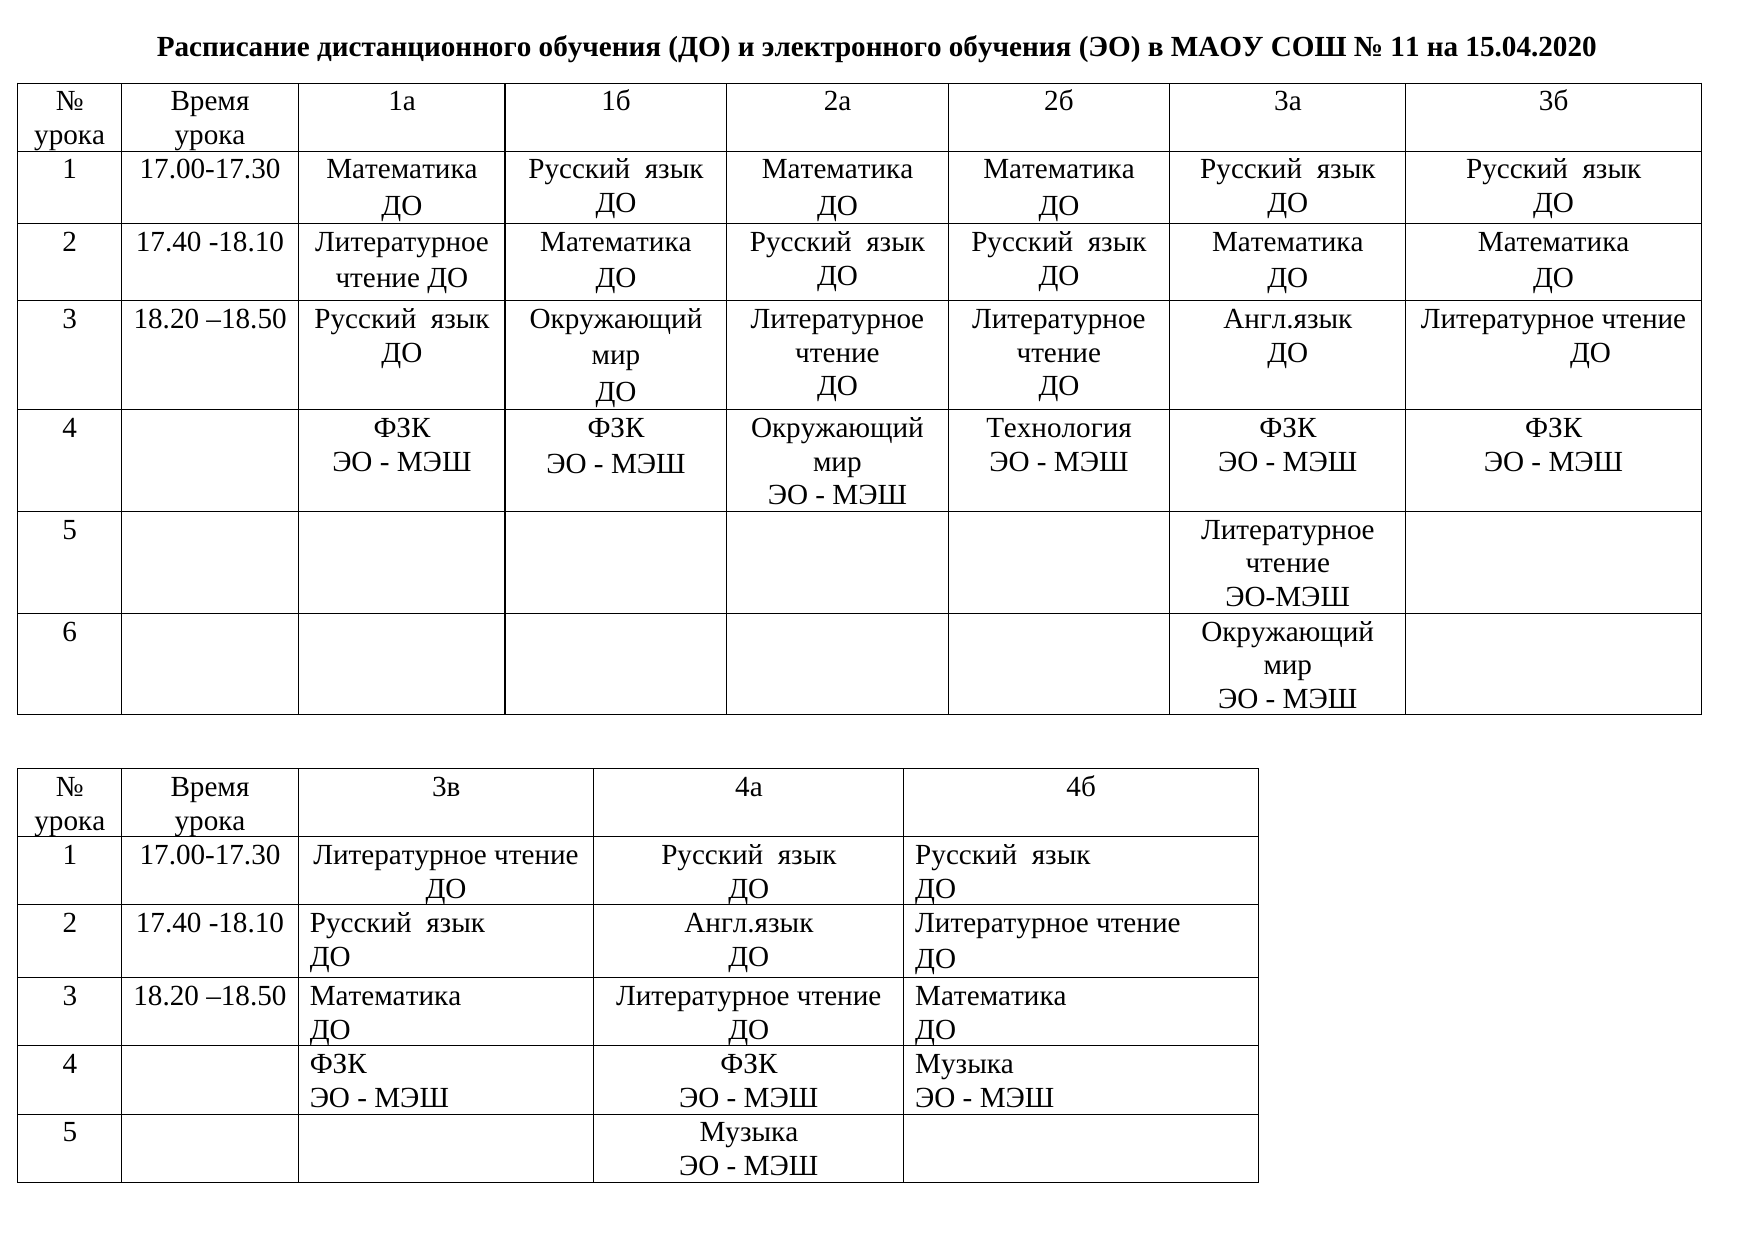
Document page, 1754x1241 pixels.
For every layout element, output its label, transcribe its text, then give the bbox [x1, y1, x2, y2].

table_cell Окружающий мир ЭО - МЭШ [1170, 614, 1405, 714]
table_cell 2 [18, 905, 121, 977]
table_cell Математика ДО [727, 152, 948, 223]
table_cell [122, 1046, 298, 1113]
table_cell Математика ДО [1170, 224, 1405, 300]
table_cell Литературное чтение ДО [727, 301, 948, 409]
table_cell [122, 410, 298, 511]
table_cell [299, 1115, 593, 1182]
table_cell 4 [18, 1046, 121, 1113]
table_cell [949, 614, 1169, 714]
table_cell Математика ДО [299, 152, 504, 223]
table_header 1б [506, 84, 726, 151]
table_cell 5 [18, 512, 121, 613]
table_cell [299, 614, 504, 714]
table_cell ФЗК ЭО - МЭШ [594, 1046, 903, 1113]
table_cell Музыка ЭО - МЭШ [904, 1046, 1258, 1113]
table_header № урока [18, 84, 121, 151]
table_cell [904, 1115, 1258, 1182]
table_cell Литературное чтение ДО [299, 224, 504, 300]
table_cell [299, 512, 504, 613]
table_cell Русский язык ДО [904, 837, 1258, 904]
table_cell Русский язык ДО [1406, 152, 1701, 223]
table_cell 17.00-17.30 [122, 152, 298, 223]
table_cell [727, 512, 948, 613]
table_cell Математика ДО [949, 152, 1169, 223]
table_cell [506, 614, 726, 714]
table_cell Окружающий мир ДО [506, 301, 726, 409]
table_header № урока [18, 769, 121, 836]
table_header Время урока [122, 84, 298, 151]
table_cell 18.20 –18.50 [122, 301, 298, 409]
table_cell [122, 614, 298, 714]
table_cell Русский язык ДО [949, 224, 1169, 300]
table_cell ФЗК ЭО - МЭШ [506, 410, 726, 511]
table_header 3б [1406, 84, 1701, 151]
table_cell Русский язык ДО [727, 224, 948, 300]
table_cell Англ.язык ДО [594, 905, 903, 977]
table_cell 3 [18, 301, 121, 409]
table_cell Литературное чтение ДО [1406, 301, 1701, 409]
table_cell Литературное чтение ДО [299, 837, 593, 904]
table_cell Литературное чтение ДО [949, 301, 1169, 409]
table_header 2а [727, 84, 948, 151]
table_cell Русский язык ДО [594, 837, 903, 904]
table_cell Математика ДО [506, 224, 726, 300]
table_cell Окружающий мир ЭО - МЭШ [727, 410, 948, 511]
table_cell ФЗК ЭО - МЭШ [1406, 410, 1701, 511]
table_cell [949, 512, 1169, 613]
text Расписание дистанционного обучения (ДО) и электронного обучения (ЭО) в МАОУ СОШ № 11 на 15.04.2020 [118, 29, 1636, 63]
table_cell 5 [18, 1115, 121, 1182]
table_cell [122, 1115, 298, 1182]
table_cell [727, 614, 948, 714]
table_cell Русский язык ДО [299, 301, 504, 409]
table_header 3а [1170, 84, 1405, 151]
table_cell ФЗК ЭО - МЭШ [299, 410, 504, 511]
table_header 4а [594, 769, 903, 836]
table_cell [1406, 614, 1701, 714]
table_cell Литературное чтение ЭО-МЭШ [1170, 512, 1405, 613]
table_header 3в [299, 769, 593, 836]
table_cell [1406, 512, 1701, 613]
table_cell [506, 512, 726, 613]
table_header 1а [299, 84, 504, 151]
table_cell Математика ДО [904, 978, 1258, 1045]
table_cell Музыка ЭО - МЭШ [594, 1115, 903, 1182]
table_header 2б [949, 84, 1169, 151]
table_cell 17.40 -18.10 [122, 224, 298, 300]
table_cell 17.00-17.30 [122, 837, 298, 904]
table_header Время урока [122, 769, 298, 836]
table_cell 1 [18, 152, 121, 223]
table_cell Литературное чтение ДО [594, 978, 903, 1045]
table_cell Русский язык ДО [299, 905, 593, 977]
table_cell 17.40 -18.10 [122, 905, 298, 977]
table_cell ФЗК ЭО - МЭШ [1170, 410, 1405, 511]
table_cell Литературное чтение ДО [904, 905, 1258, 977]
table_cell Математика ДО [299, 978, 593, 1045]
table_cell 4 [18, 410, 121, 511]
table_cell Математика ДО [1406, 224, 1701, 300]
table_cell Англ.язык ДО [1170, 301, 1405, 409]
table_cell Русский язык ДО [506, 152, 726, 223]
table_cell Русский язык ДО [1170, 152, 1405, 223]
table_header 4б [904, 769, 1258, 836]
table_cell 2 [18, 224, 121, 300]
table_cell 18.20 –18.50 [122, 978, 298, 1045]
table_cell [122, 512, 298, 613]
table_cell 1 [18, 837, 121, 904]
table_cell Технология ЭО - МЭШ [949, 410, 1169, 511]
table_cell 6 [18, 614, 121, 714]
table_cell ФЗК ЭО - МЭШ [299, 1046, 593, 1113]
table_cell 3 [18, 978, 121, 1045]
